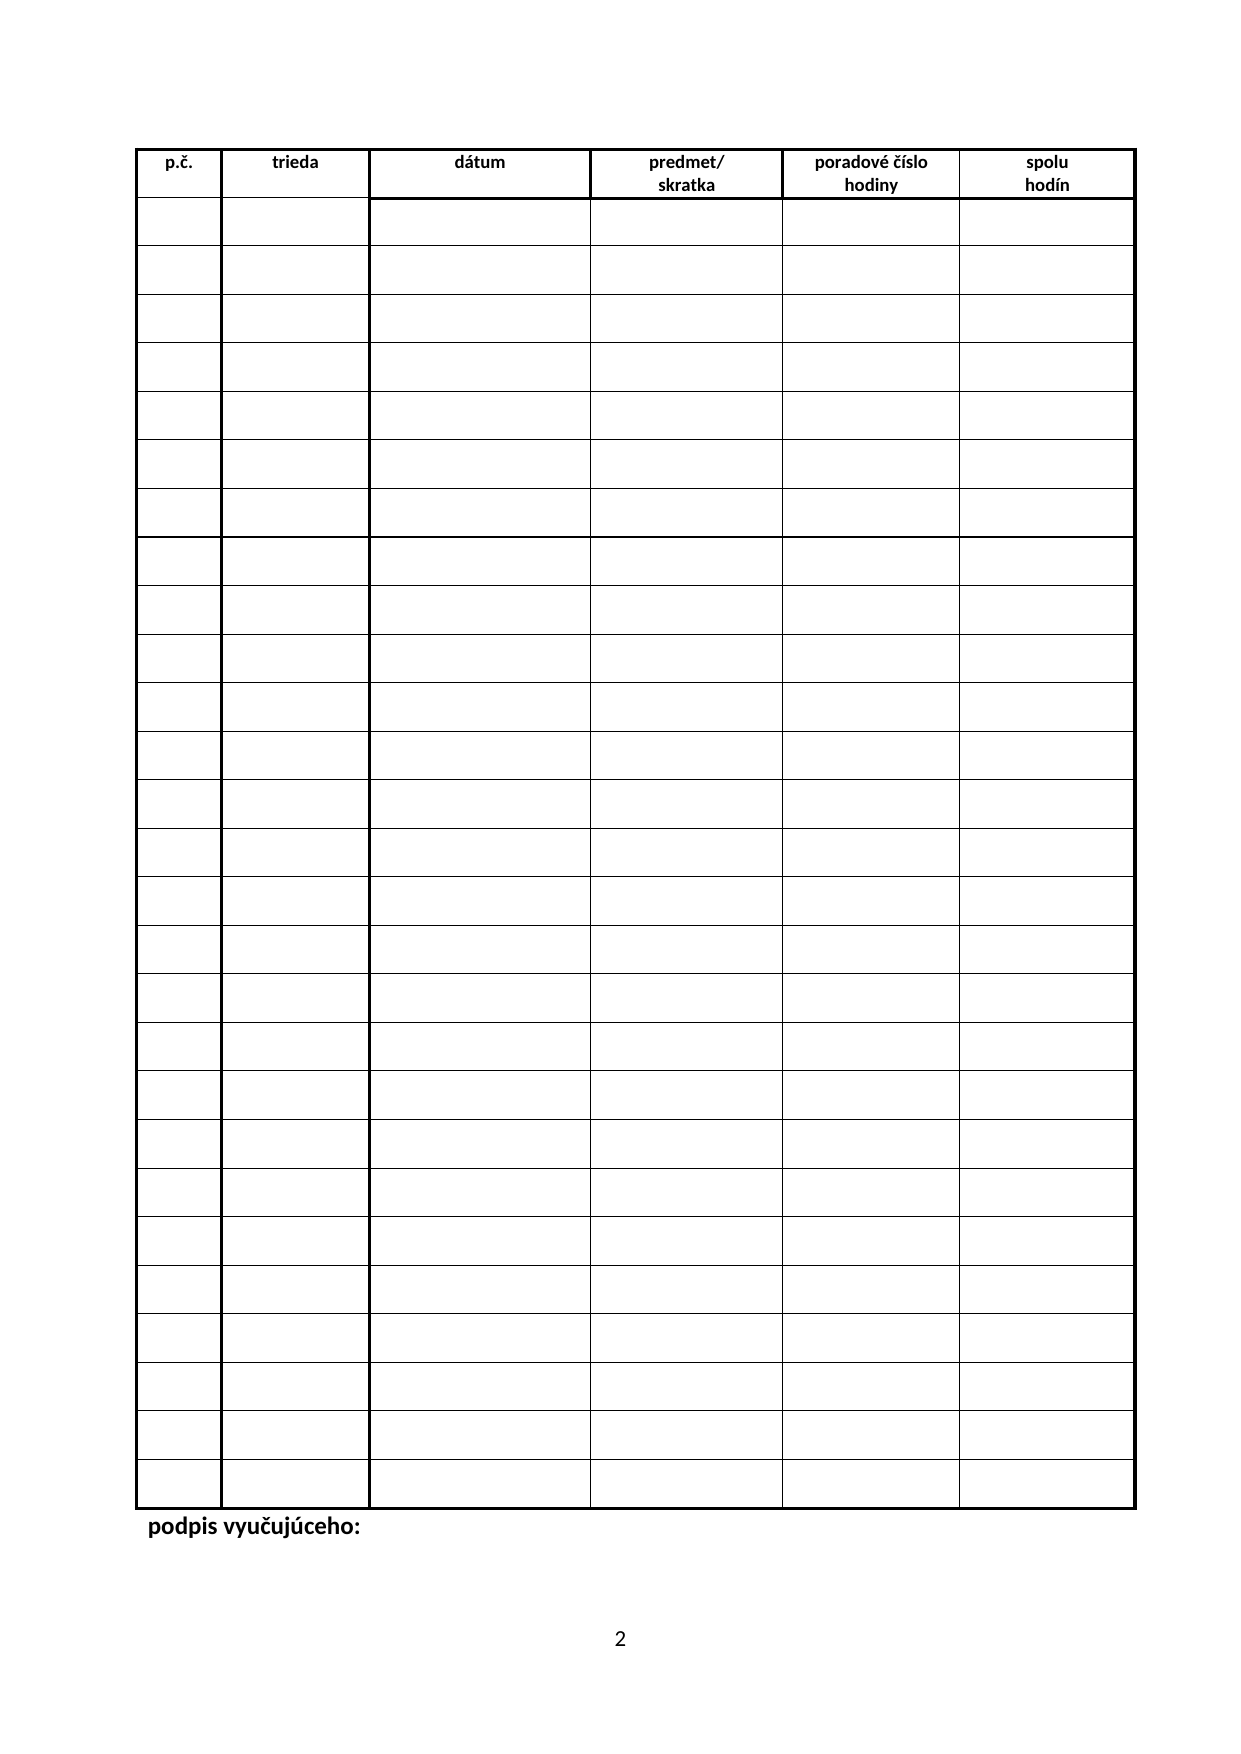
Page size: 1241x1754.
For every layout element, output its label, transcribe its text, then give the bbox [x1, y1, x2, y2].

table_cell [223, 246, 368, 294]
table_header p.č. [138, 151, 220, 197]
table_cell [371, 877, 590, 925]
table_cell [138, 1411, 220, 1459]
table_cell [223, 1169, 368, 1216]
table_cell [371, 1411, 590, 1459]
table_cell [371, 1314, 590, 1362]
table_cell [138, 198, 220, 245]
table_cell [591, 1266, 782, 1313]
table_cell [371, 1363, 590, 1410]
table_cell [591, 1169, 782, 1216]
table_cell [960, 392, 1133, 439]
table_cell [591, 246, 782, 294]
table_cell [783, 974, 959, 1022]
table_cell [960, 1023, 1133, 1070]
table_cell [960, 1120, 1133, 1167]
table_cell [223, 198, 368, 245]
table_cell [960, 1314, 1133, 1362]
table_cell [223, 1217, 368, 1264]
table_cell [783, 440, 959, 488]
table_cell [960, 974, 1133, 1022]
table_cell [783, 1411, 959, 1459]
table_cell [783, 926, 959, 973]
table_cell [371, 586, 590, 633]
table_cell [591, 877, 782, 925]
table_cell [223, 1460, 368, 1507]
table_cell [371, 635, 590, 682]
table_cell [960, 1411, 1133, 1459]
table_cell [371, 1120, 590, 1167]
table_cell [371, 829, 590, 876]
table_cell [960, 200, 1133, 245]
table_cell [138, 1023, 220, 1070]
table_cell [371, 683, 590, 731]
table_cell [223, 780, 368, 828]
table_cell [783, 1217, 959, 1264]
table_cell [371, 974, 590, 1022]
table_cell [783, 392, 959, 439]
table_cell [138, 295, 220, 342]
table_cell [783, 538, 959, 585]
table_cell [371, 343, 590, 391]
table_cell [960, 440, 1133, 488]
table_cell [591, 538, 782, 585]
table_header poradové číslo hodiny [784, 151, 959, 197]
table_cell [591, 1023, 782, 1070]
table_cell [223, 1071, 368, 1119]
text podpis vyučujúceho: [148, 1510, 1093, 1541]
table_cell [138, 732, 220, 779]
table_cell [371, 1266, 590, 1313]
table_cell [591, 974, 782, 1022]
table_cell [223, 974, 368, 1022]
table_cell [960, 635, 1133, 682]
table_cell [223, 1314, 368, 1362]
table_cell [138, 974, 220, 1022]
table_cell [591, 343, 782, 391]
table_cell [223, 440, 368, 488]
table_cell [138, 440, 220, 488]
table_cell [223, 489, 368, 536]
table_cell [591, 586, 782, 633]
table_cell [138, 1266, 220, 1313]
table_cell [960, 489, 1133, 536]
table_cell [960, 877, 1133, 925]
table_cell [591, 295, 782, 342]
table_cell [783, 1460, 959, 1507]
table_cell [138, 1460, 220, 1507]
table_cell [223, 392, 368, 439]
table_cell [371, 1217, 590, 1264]
table_cell [223, 295, 368, 342]
table_cell [783, 586, 959, 633]
table_cell [223, 343, 368, 391]
table_cell [591, 1120, 782, 1167]
table_cell [371, 440, 590, 488]
table_cell [138, 1120, 220, 1167]
table_cell [783, 1314, 959, 1362]
table_cell [960, 1169, 1133, 1216]
table_cell [223, 732, 368, 779]
table_cell [960, 1363, 1133, 1410]
table_cell [223, 877, 368, 925]
table_cell [783, 732, 959, 779]
table_cell [138, 635, 220, 682]
table_cell [223, 586, 368, 633]
table_cell [783, 877, 959, 925]
table_cell [591, 926, 782, 973]
table_cell [960, 732, 1133, 779]
table_cell [138, 1217, 220, 1264]
table_cell [960, 829, 1133, 876]
table_cell [591, 1071, 782, 1119]
table_cell [138, 926, 220, 973]
table_cell [138, 586, 220, 633]
table_header trieda [223, 151, 368, 197]
table_cell [371, 926, 590, 973]
table_cell [223, 1363, 368, 1410]
table_cell [591, 1217, 782, 1264]
table_cell [783, 246, 959, 294]
table_cell [223, 1266, 368, 1313]
table_cell [371, 538, 590, 585]
table_cell [960, 1071, 1133, 1119]
table_cell [371, 1460, 590, 1507]
table_cell [223, 829, 368, 876]
table_cell [371, 732, 590, 779]
table_cell [783, 1120, 959, 1167]
table_cell [138, 780, 220, 828]
table_cell [783, 1169, 959, 1216]
table_cell [138, 392, 220, 439]
table_header spolu hodín [960, 151, 1133, 197]
table_cell [138, 1363, 220, 1410]
table_cell [591, 1411, 782, 1459]
table_cell [138, 489, 220, 536]
table_cell [960, 780, 1133, 828]
table_cell [591, 1314, 782, 1362]
table_cell [371, 489, 590, 536]
table_cell [223, 683, 368, 731]
table_cell [783, 683, 959, 731]
table_cell [591, 683, 782, 731]
table_cell [960, 926, 1133, 973]
table_cell [371, 295, 590, 342]
table_cell [591, 200, 782, 245]
table_header predmet/ skratka [592, 151, 781, 197]
table_cell [223, 1411, 368, 1459]
table_cell [960, 1217, 1133, 1264]
table_cell [783, 780, 959, 828]
table_cell [960, 683, 1133, 731]
table_cell [591, 392, 782, 439]
table_cell [960, 246, 1133, 294]
table_cell [591, 489, 782, 536]
table_cell [783, 343, 959, 391]
table_cell [783, 1071, 959, 1119]
table_cell [960, 586, 1133, 633]
table_cell [783, 1266, 959, 1313]
table_cell [371, 200, 590, 245]
table_cell [138, 1071, 220, 1119]
table_cell [138, 538, 220, 585]
table_cell [371, 1023, 590, 1070]
table_cell [371, 246, 590, 294]
table_cell [138, 1169, 220, 1216]
table_cell [138, 829, 220, 876]
table_cell [138, 1314, 220, 1362]
table_cell [591, 829, 782, 876]
table_cell [371, 1071, 590, 1119]
table_cell [591, 1363, 782, 1410]
table_cell [960, 538, 1133, 585]
table_cell [783, 1363, 959, 1410]
table_cell [783, 635, 959, 682]
table_cell [960, 1266, 1133, 1313]
table_cell [960, 343, 1133, 391]
table_cell [138, 246, 220, 294]
table_cell [591, 635, 782, 682]
table_cell [371, 1169, 590, 1216]
table_cell [591, 440, 782, 488]
table_cell [591, 732, 782, 779]
table_cell [223, 538, 368, 585]
table_cell [960, 1460, 1133, 1507]
table_cell [138, 683, 220, 731]
table_cell [138, 343, 220, 391]
table_cell [138, 877, 220, 925]
table_cell [223, 1120, 368, 1167]
table_cell [591, 780, 782, 828]
table_cell [783, 489, 959, 536]
table_cell [591, 1460, 782, 1507]
table_cell [223, 926, 368, 973]
table_cell [223, 635, 368, 682]
table_cell [960, 295, 1133, 342]
table_cell [371, 780, 590, 828]
table_cell [371, 392, 590, 439]
table_cell [223, 1023, 368, 1070]
table_header dátum [371, 151, 589, 197]
table_cell [783, 295, 959, 342]
table_cell [783, 829, 959, 876]
table_cell [783, 1023, 959, 1070]
table_cell [783, 200, 959, 245]
